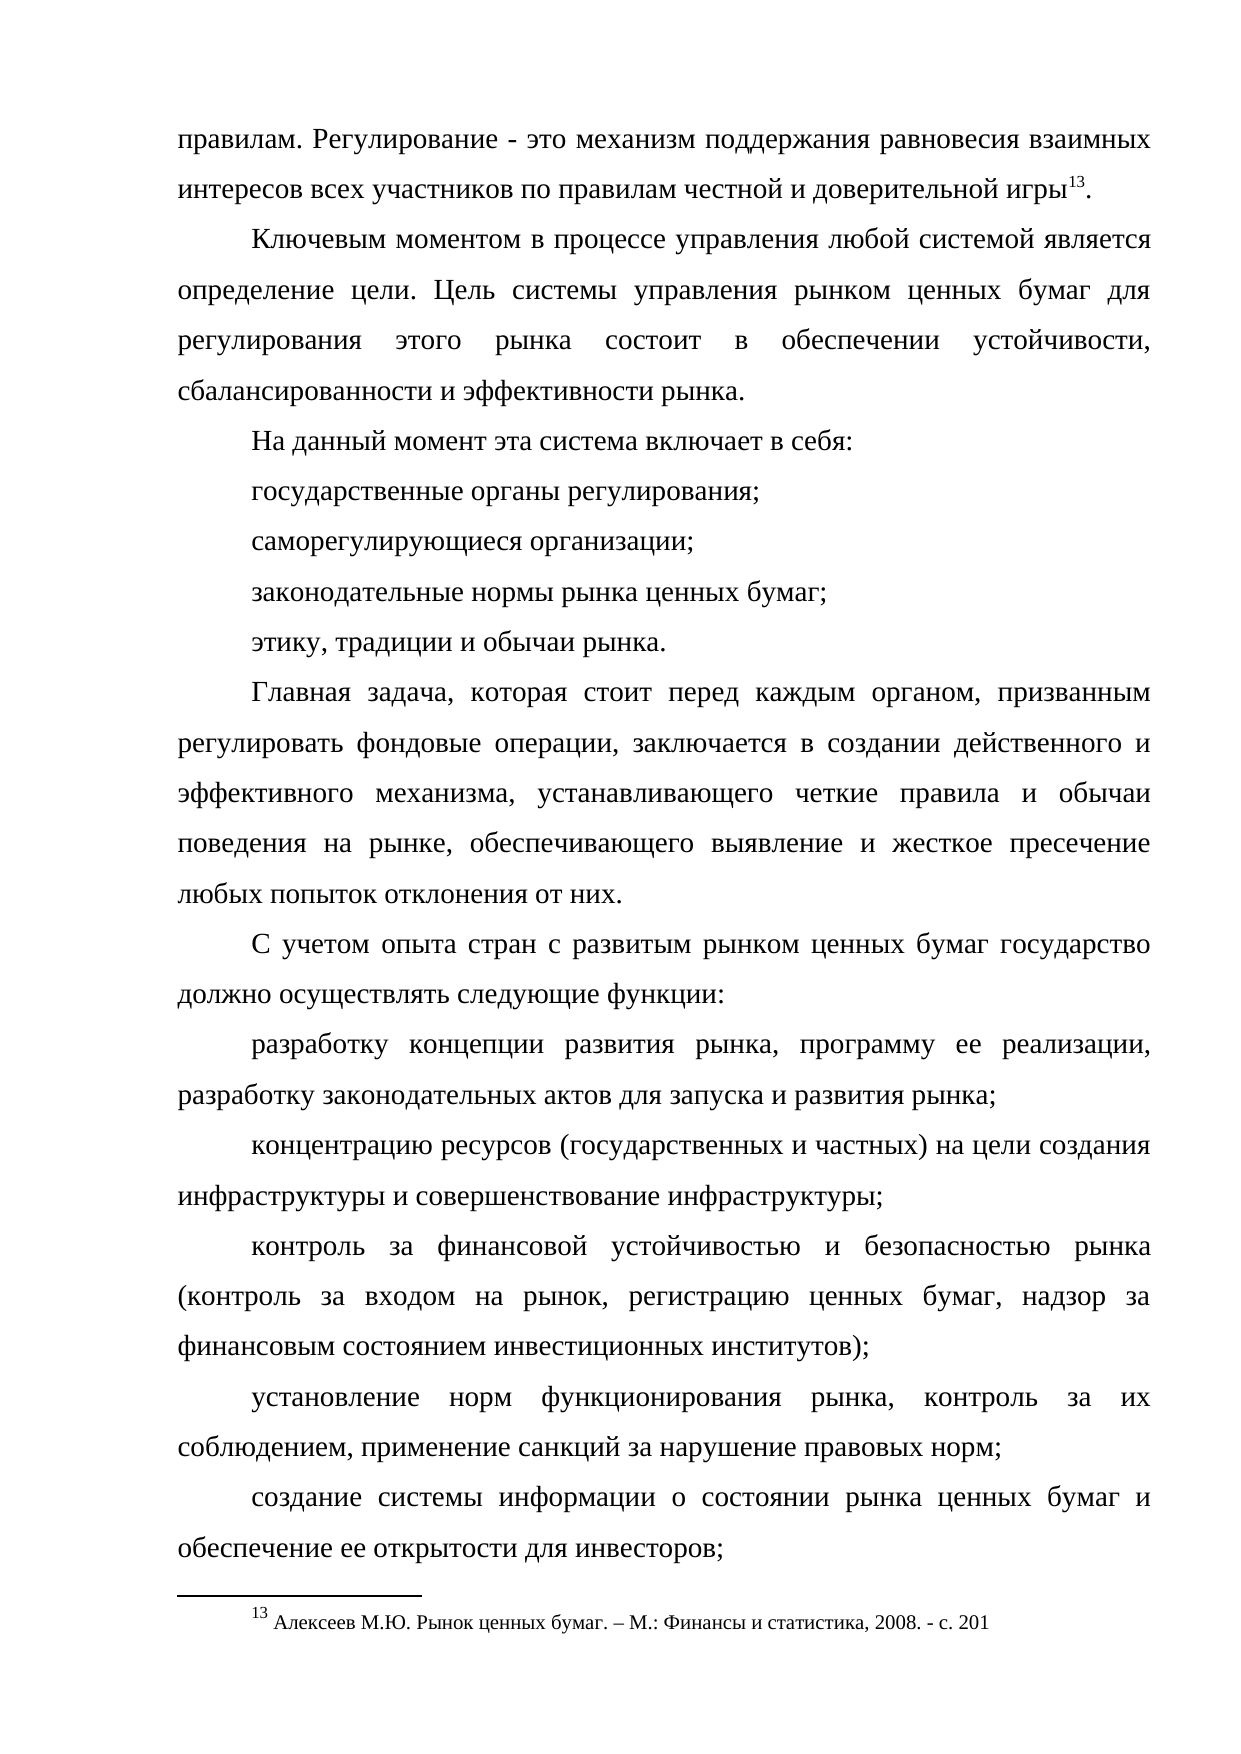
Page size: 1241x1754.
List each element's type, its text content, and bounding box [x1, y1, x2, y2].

text создание системы информации о состоянии рынка ценных бумаг и обеспечение ее открытости для инвесторов; [177, 1479, 1152, 1563]
text законодательные нормы рынка ценных бумаг; [177, 574, 1152, 607]
text Главная задача, которая стоит перед каждым органом, призванным регулировать фондовые операции, заключается в создании действенного и эффективного механизма, устанавливающего четкие правила и обычаи поведения на рынке, обеспечивающего выявление и жесткое пресечение любых попыток отклонения от них. [177, 674, 1152, 909]
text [177, 121, 1152, 205]
text С учетом опыта стран с развитым рынком ценных бумаг государство должно осуществлять следующие функции: [177, 926, 1152, 1010]
text этику, традиции и обычаи рынка. [177, 624, 1152, 658]
text Ключевым моментом в процессе управления любой системой является определение цели. Цель системы управления рынком ценных бумаг для регулирования этого рынка состоит в обеспечении устойчивости, сбалансированности и эффективности рынка. [177, 222, 1152, 406]
text На данный момент эта система включает в себя: [177, 423, 1152, 456]
text концентрацию ресурсов (государственных и частных) на цели создания инфраструктуры и совершенствование инфраструктуры; [177, 1127, 1152, 1211]
text установление норм функционирования рынка, контроль за их соблюдением, применение санкций за нарушение правовых норм; [177, 1379, 1152, 1463]
text саморегулирующиеся организации; [177, 523, 1152, 557]
text разработку концепции развития рынка, программу ее реализации, разработку законодательных актов для запуска и развития рынка; [177, 1027, 1152, 1111]
text государственные органы регулирования; [177, 473, 1152, 507]
text контроль за финансовой устойчивостью и безопасностью рынка (контроль за входом на рынок, регистрацию ценных бумаг, надзор за финансовым состоянием инвестиционных институтов); [177, 1228, 1152, 1362]
